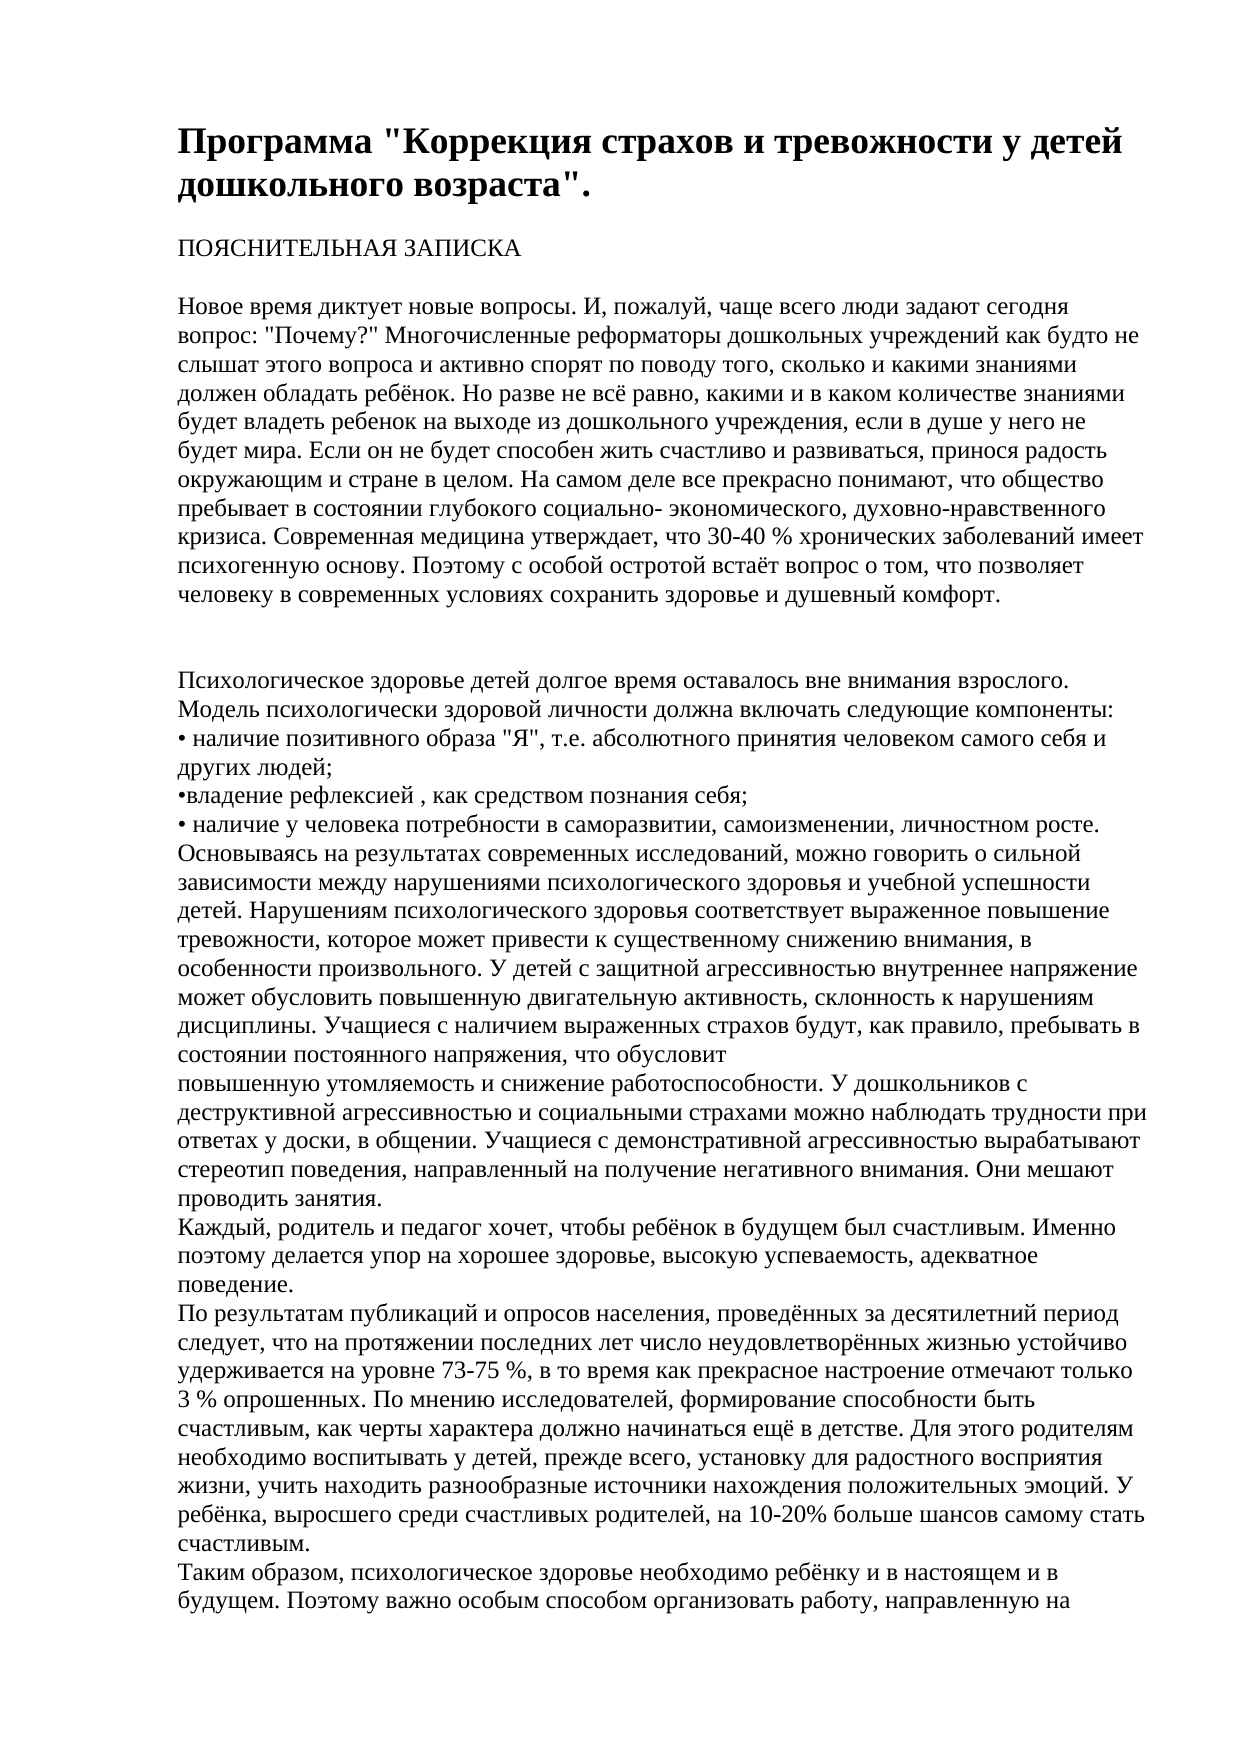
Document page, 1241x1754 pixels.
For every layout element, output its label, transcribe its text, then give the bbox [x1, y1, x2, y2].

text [177, 637, 1152, 1614]
text Новое время диктует новые вопросы. И, пожалуй, чаще всего люди задают сегодня вопрос: "Почему?" Многочисленные реформаторы дошкольных учреждений как будто не слышат этого вопроса и активно спорят по поводу того, сколько и какими знаниями должен обладать ребёнок. Но разве не всё равно, какими и в каком количестве знаниями будет владеть ребенок на выходе из дошкольного учреждения, если в душе у него не будет мира. Если он не будет способен жить счастливо и развиваться, принося радость окружающим и стране в целом. На самом деле все прекрасно понимают, что общество пребывает в состоянии глубокого социально- экономического, духовно-нравственного кризиса. Современная медицина утверждает, что 30-40 % хронических заболеваний имеет психогенную основу. Поэтому с особой остротой встаёт вопрос о том, что позволяет человеку в современных условиях сохранить здоровье и душевный комфорт. [177, 291, 1152, 608]
text ПОЯСНИТЕЛЬНАЯ ЗАПИСКА [177, 233, 1152, 262]
text Программа "Коррекция страхов и тревожности у детей дошкольного возраста". [177, 118, 1152, 204]
